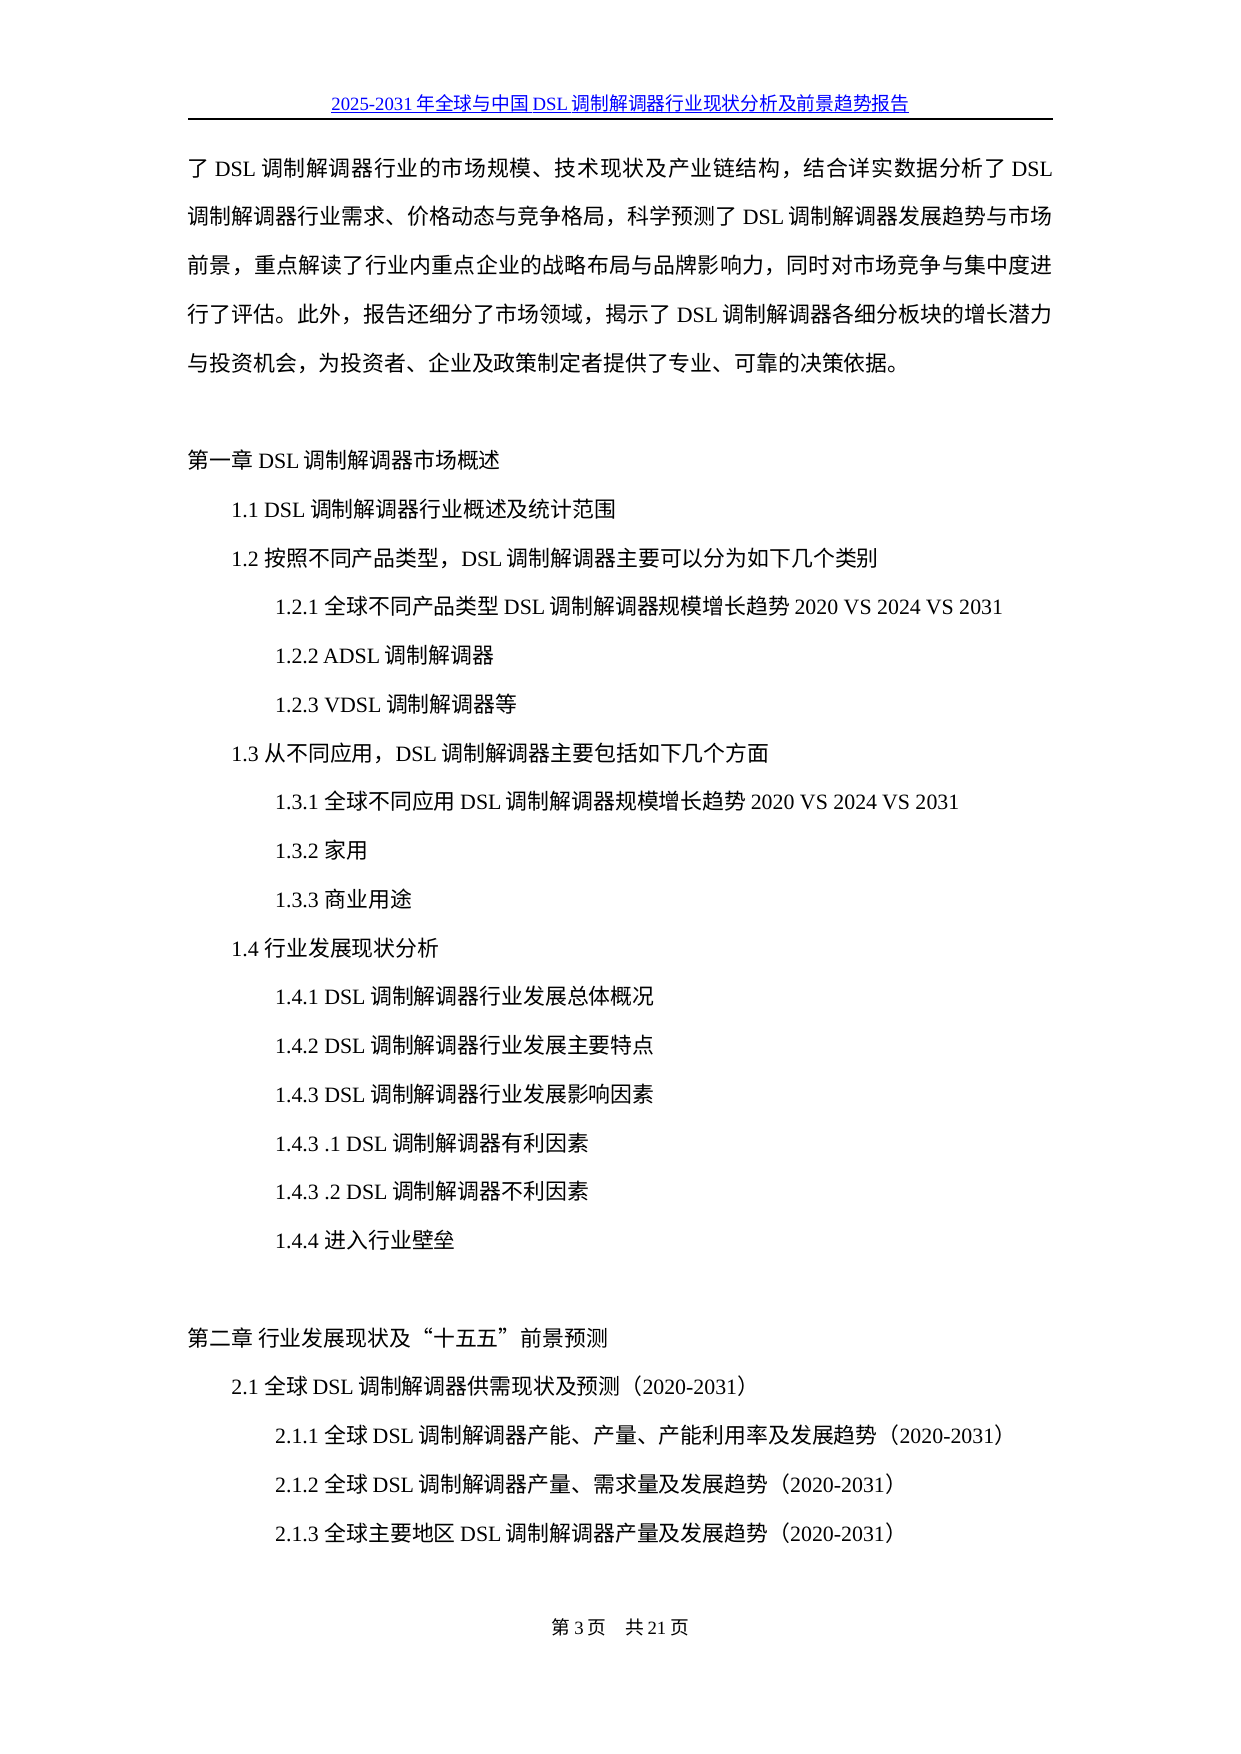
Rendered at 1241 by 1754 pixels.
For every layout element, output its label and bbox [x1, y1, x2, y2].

text [187, 150, 1053, 1548]
